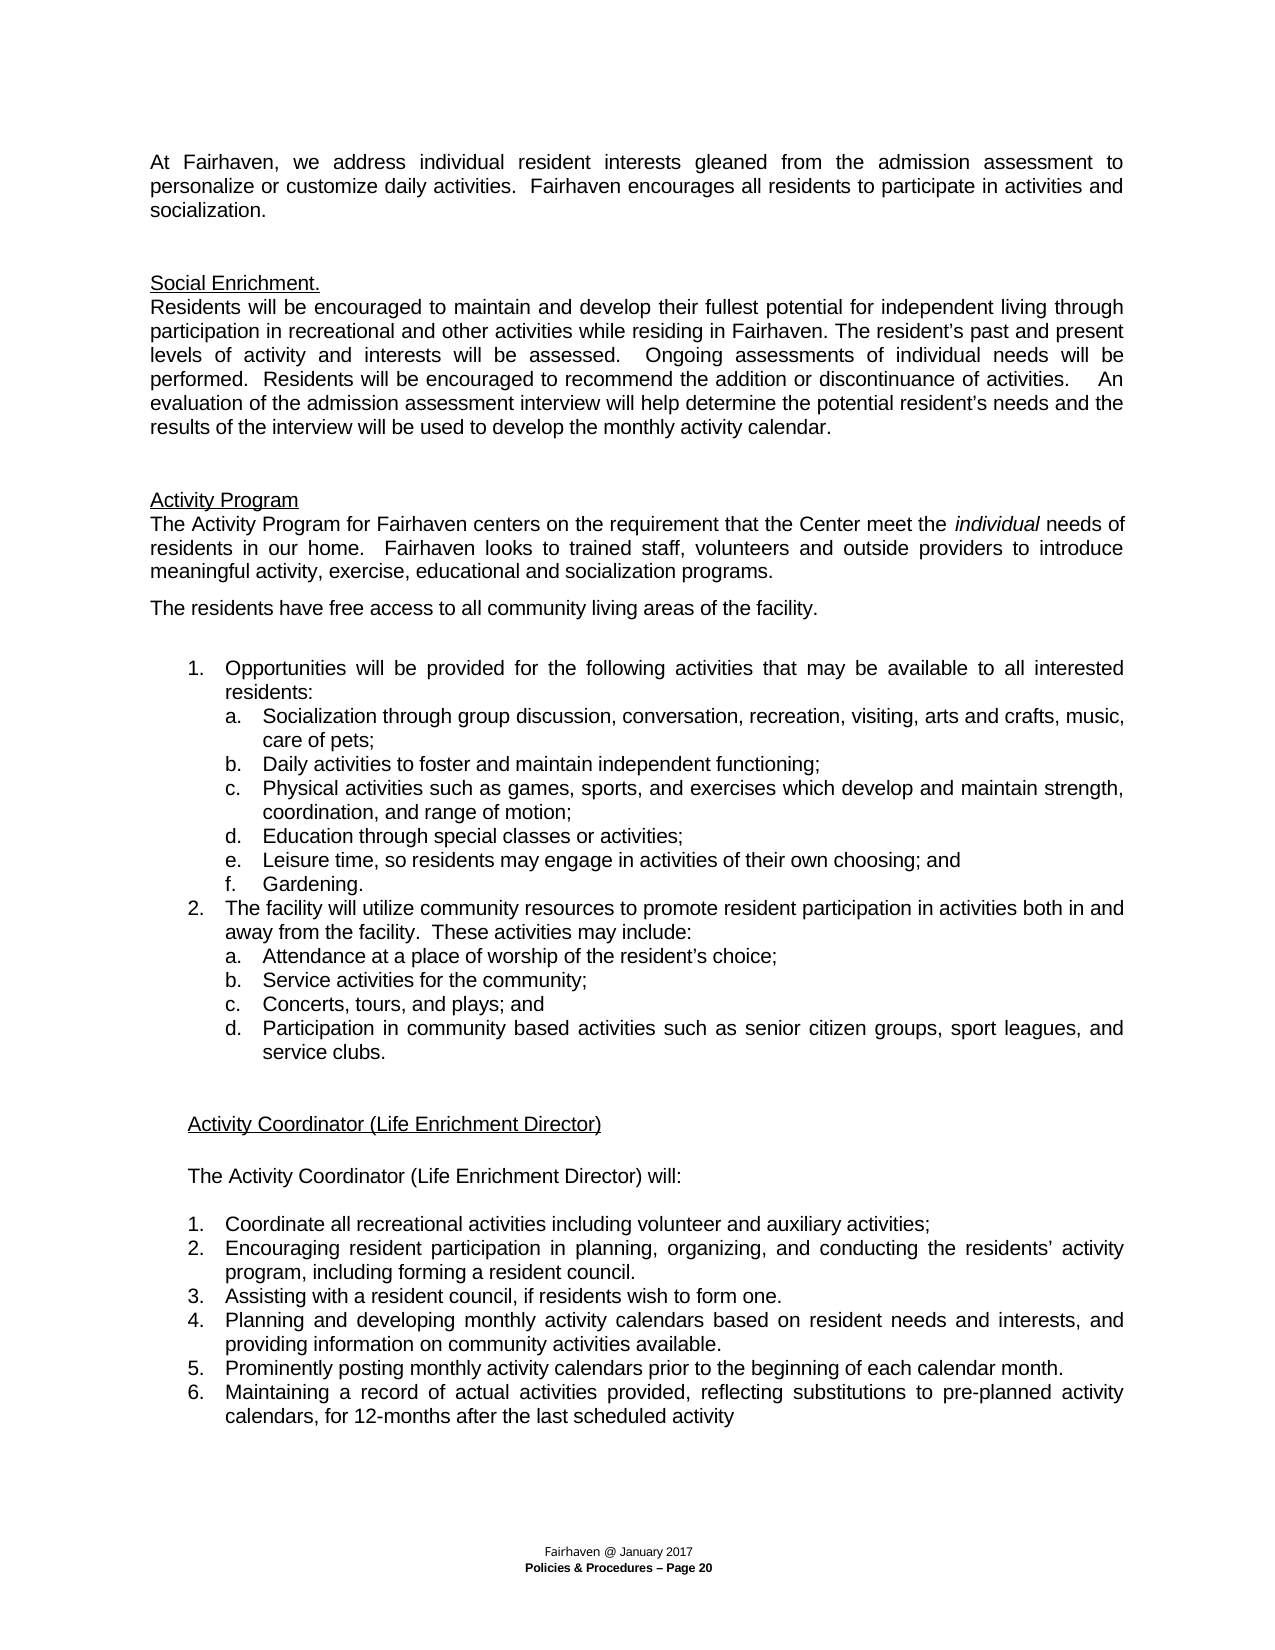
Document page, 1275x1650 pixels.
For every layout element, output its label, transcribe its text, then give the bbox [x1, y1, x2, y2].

list Prominently posting monthly activity calendars prior to the beginning of each calendar month. [187, 1356, 1125, 1380]
list Opportunities will be provided for the following activities that may be available to all interested residents: [187, 656, 1125, 704]
list The facility will utilize community resources to promote resident participation in activities both in and away from the facility. These activities may include: [187, 896, 1125, 944]
text The residents have free access to all community living areas of the facility. [150, 596, 1125, 620]
list Planning and developing monthly activity calendars based on resident needs and interests, and providing information on community activities available. [187, 1308, 1125, 1356]
list Participation in community based activities such as senior citizen groups, sport leagues, and service clubs. [225, 1016, 1125, 1063]
list Socialization through group discussion, conversation, recreation, visiting, arts and crafts, music, care of pets; [225, 704, 1125, 752]
list Leisure time, so residents may engage in activities of their own choosing; and [225, 848, 1125, 872]
list Service activities for the community; [225, 968, 1125, 992]
text Residents will be encouraged to maintain and develop their fullest potential for independent living through participation in recreational and other activities while residing in Fairhaven. The resident’s past and present levels of activity and interests will be assessed. Ongoing assessments of individual needs will be performed. Residents will be encouraged to recommend the addition or discontinuance of activities. An evaluation of the admission assessment interview will help determine the potential resident’s needs and the results of the interview will be used to develop the monthly activity calendar. [150, 295, 1125, 438]
list Maintaining a record of actual activities provided, reflecting substitutions to pre-planned activity calendars, for 12-months after the last scheduled activity [187, 1380, 1125, 1428]
text At Fairhaven, we address individual resident interests gleaned from the admission assessment to personalize or customize daily activities. Fairhaven encourages all residents to participate in activities and socialization. [150, 150, 1125, 222]
subtitle Activity Program [150, 487, 1125, 511]
text The Activity Program for Fairhaven centers on the requirement that the Center meet the individual needs of residents in our home. Fairhaven looks to trained staff, volunteers and outside providers to introduce meaningful activity, exercise, educational and socialization programs. [150, 511, 1125, 583]
list Concerts, tours, and plays; and [225, 992, 1125, 1016]
list Coordinate all recreational activities including volunteer and auxiliary activities; [187, 1212, 1125, 1236]
list Assisting with a resident council, if residents wish to form one. [187, 1284, 1125, 1308]
list Education through special classes or activities; [225, 824, 1125, 848]
list Daily activities to foster and maintain independent functioning; [225, 752, 1125, 776]
list Gardening. [225, 872, 1125, 896]
list Encouraging resident participation in planning, organizing, and conducting the residents’ activity program, including forming a resident council. [187, 1236, 1125, 1284]
list Activity Coordinator (Life Enrichment Director) [187, 1111, 1125, 1135]
list Physical activities such as games, sports, and exercises which develop and maintain strength, coordination, and range of motion; [225, 776, 1125, 824]
list Attendance at a place of worship of the resident’s choice; [225, 944, 1125, 968]
list The Activity Coordinator (Life Enrichment Director) will: [187, 1164, 1125, 1188]
subtitle Social Enrichment. [150, 271, 1125, 295]
